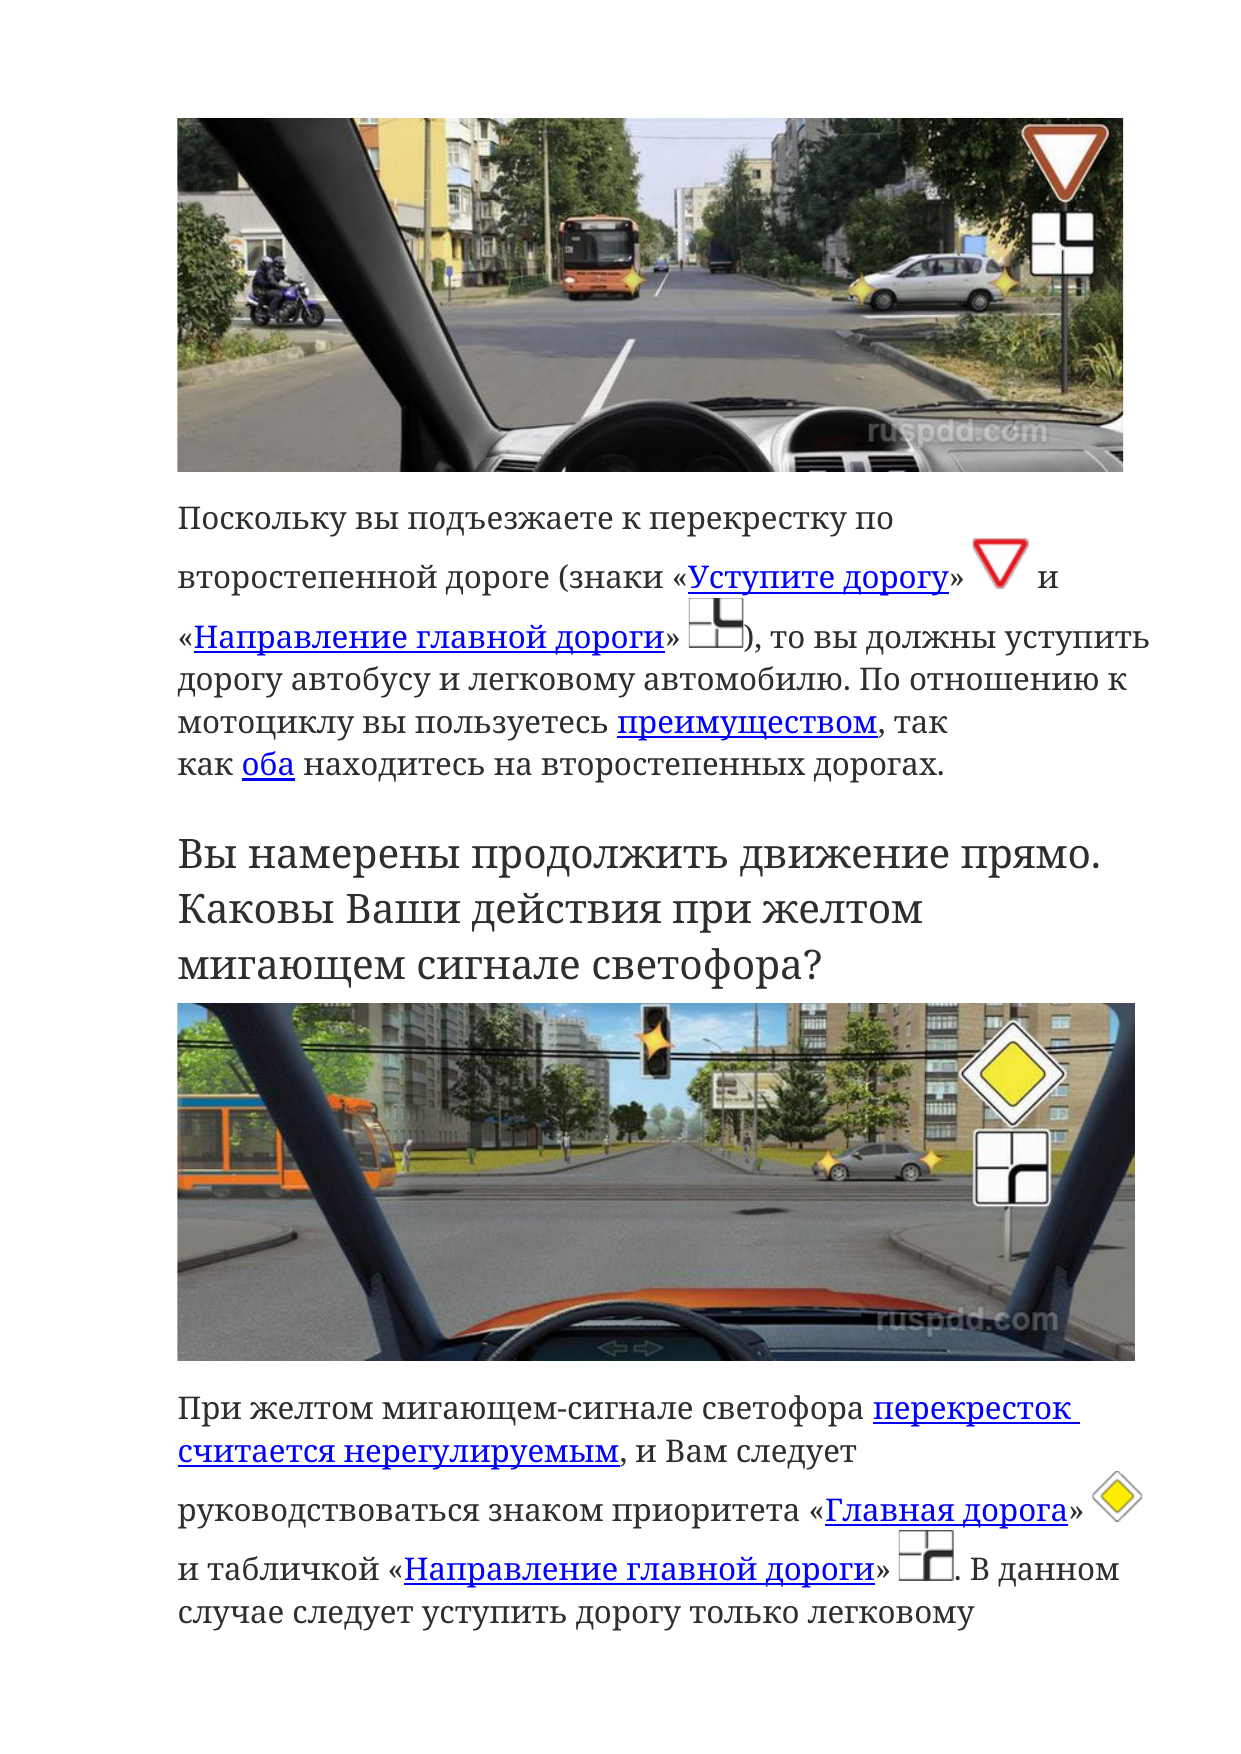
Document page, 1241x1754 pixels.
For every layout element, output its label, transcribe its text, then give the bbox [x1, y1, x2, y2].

text Поскольку вы подъезжаете к перекрестку по второстепенной дороге (знаки «Уступите дорогу» и «Направление главной дороги» ), то вы должны уступить дорогу автобусу и легковому автомобилю. По отношению к мотоциклу вы пользуетесь преимуществом, так как оба находитесь на второстепенных дорогах. [177, 496, 1152, 785]
picture [1092, 1471, 1143, 1522]
picture [177, 1003, 1135, 1361]
picture [898, 1530, 954, 1581]
picture [688, 598, 744, 648]
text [177, 1386, 1152, 1632]
picture [177, 118, 1124, 472]
text Вы намерены продолжить движение прямо. Каковы Ваши действия при желтом мигающем сигнале светофора? [177, 825, 1152, 991]
picture [972, 538, 1029, 589]
